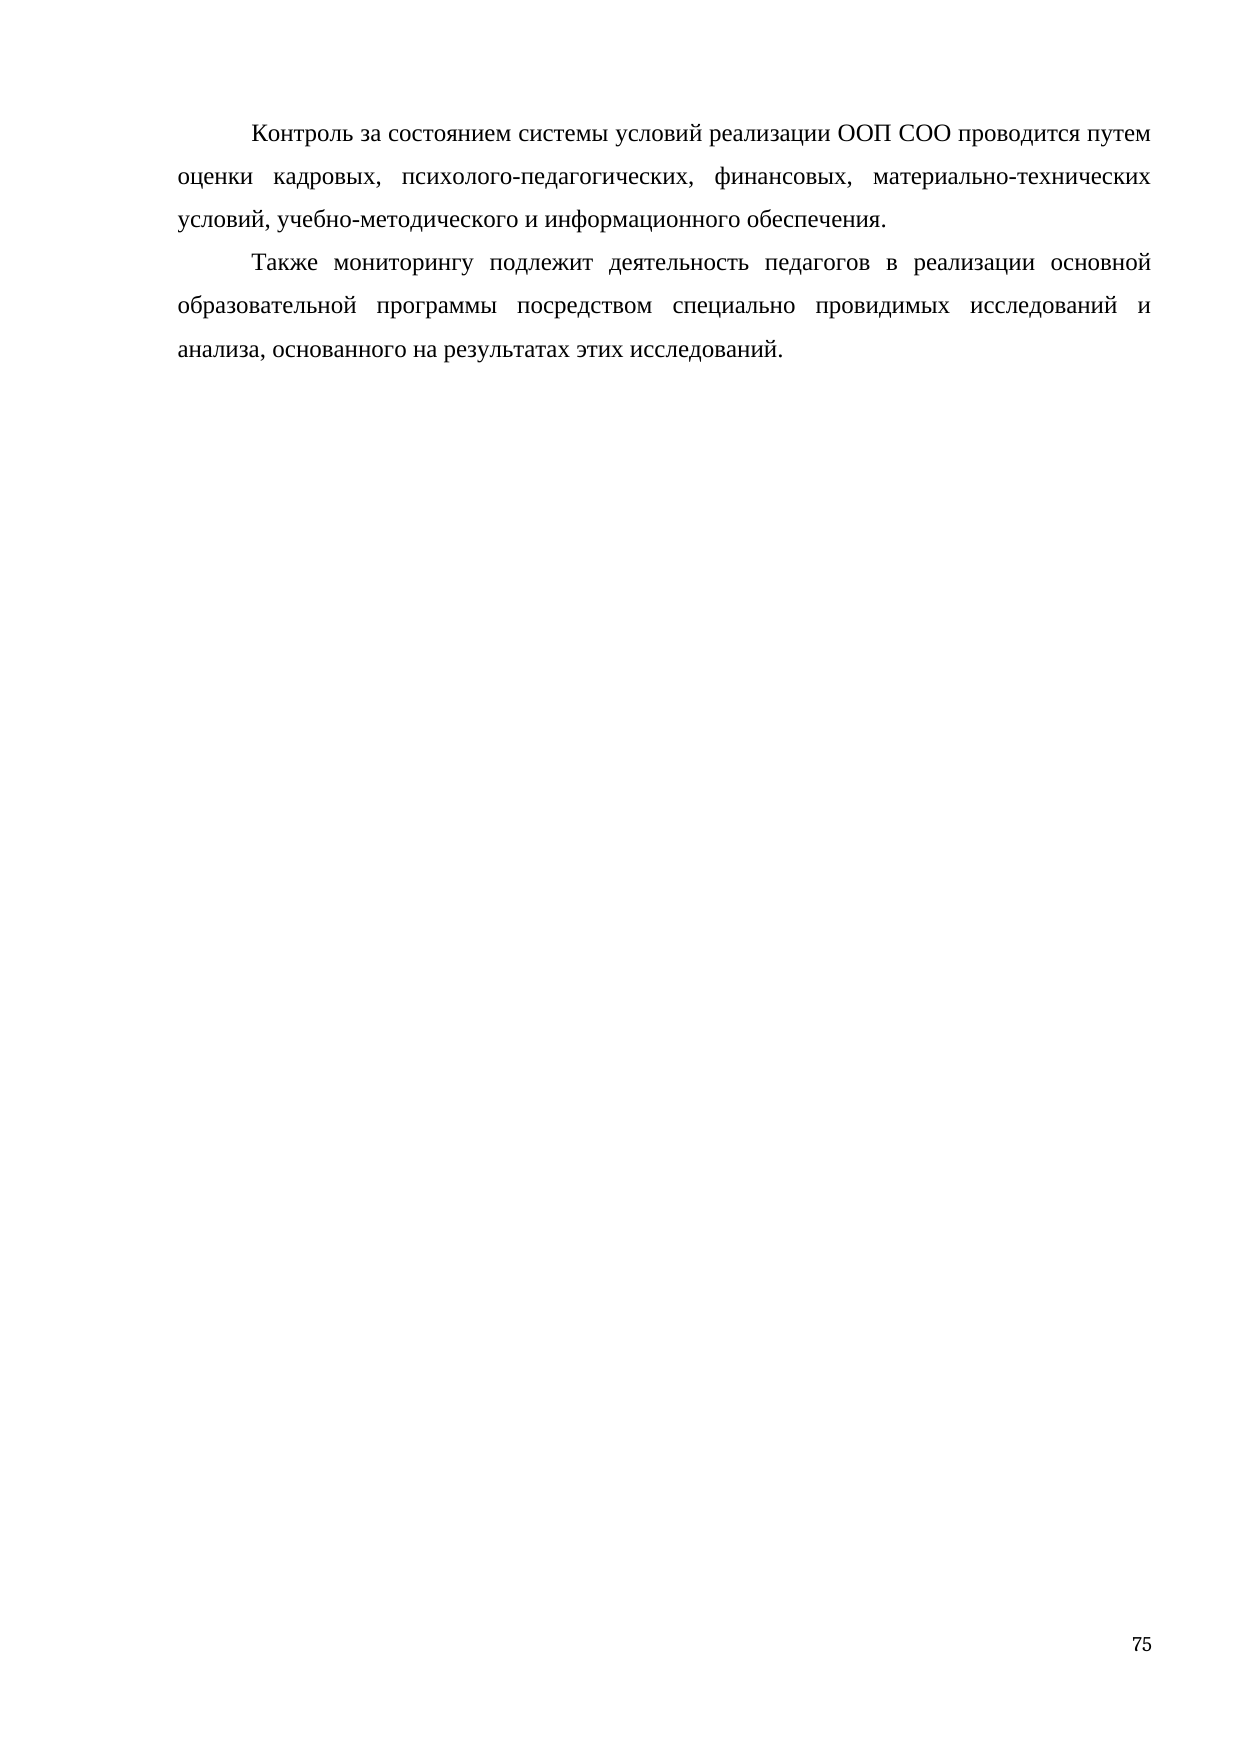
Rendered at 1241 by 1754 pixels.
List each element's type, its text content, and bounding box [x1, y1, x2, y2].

text Контроль за состоянием системы условий реализации ООП СОО проводится путем оценки кадровых, психолого-педагогических, финансовых, материально-технических условий, учебно-методического и информационного обеспечения. [177, 118, 1152, 233]
text Также мониторингу подлежит деятельность педагогов в реализации основной образовательной программы посредством специально провидимых исследований и анализа, основанного на результатах этих исследований. [177, 247, 1152, 362]
